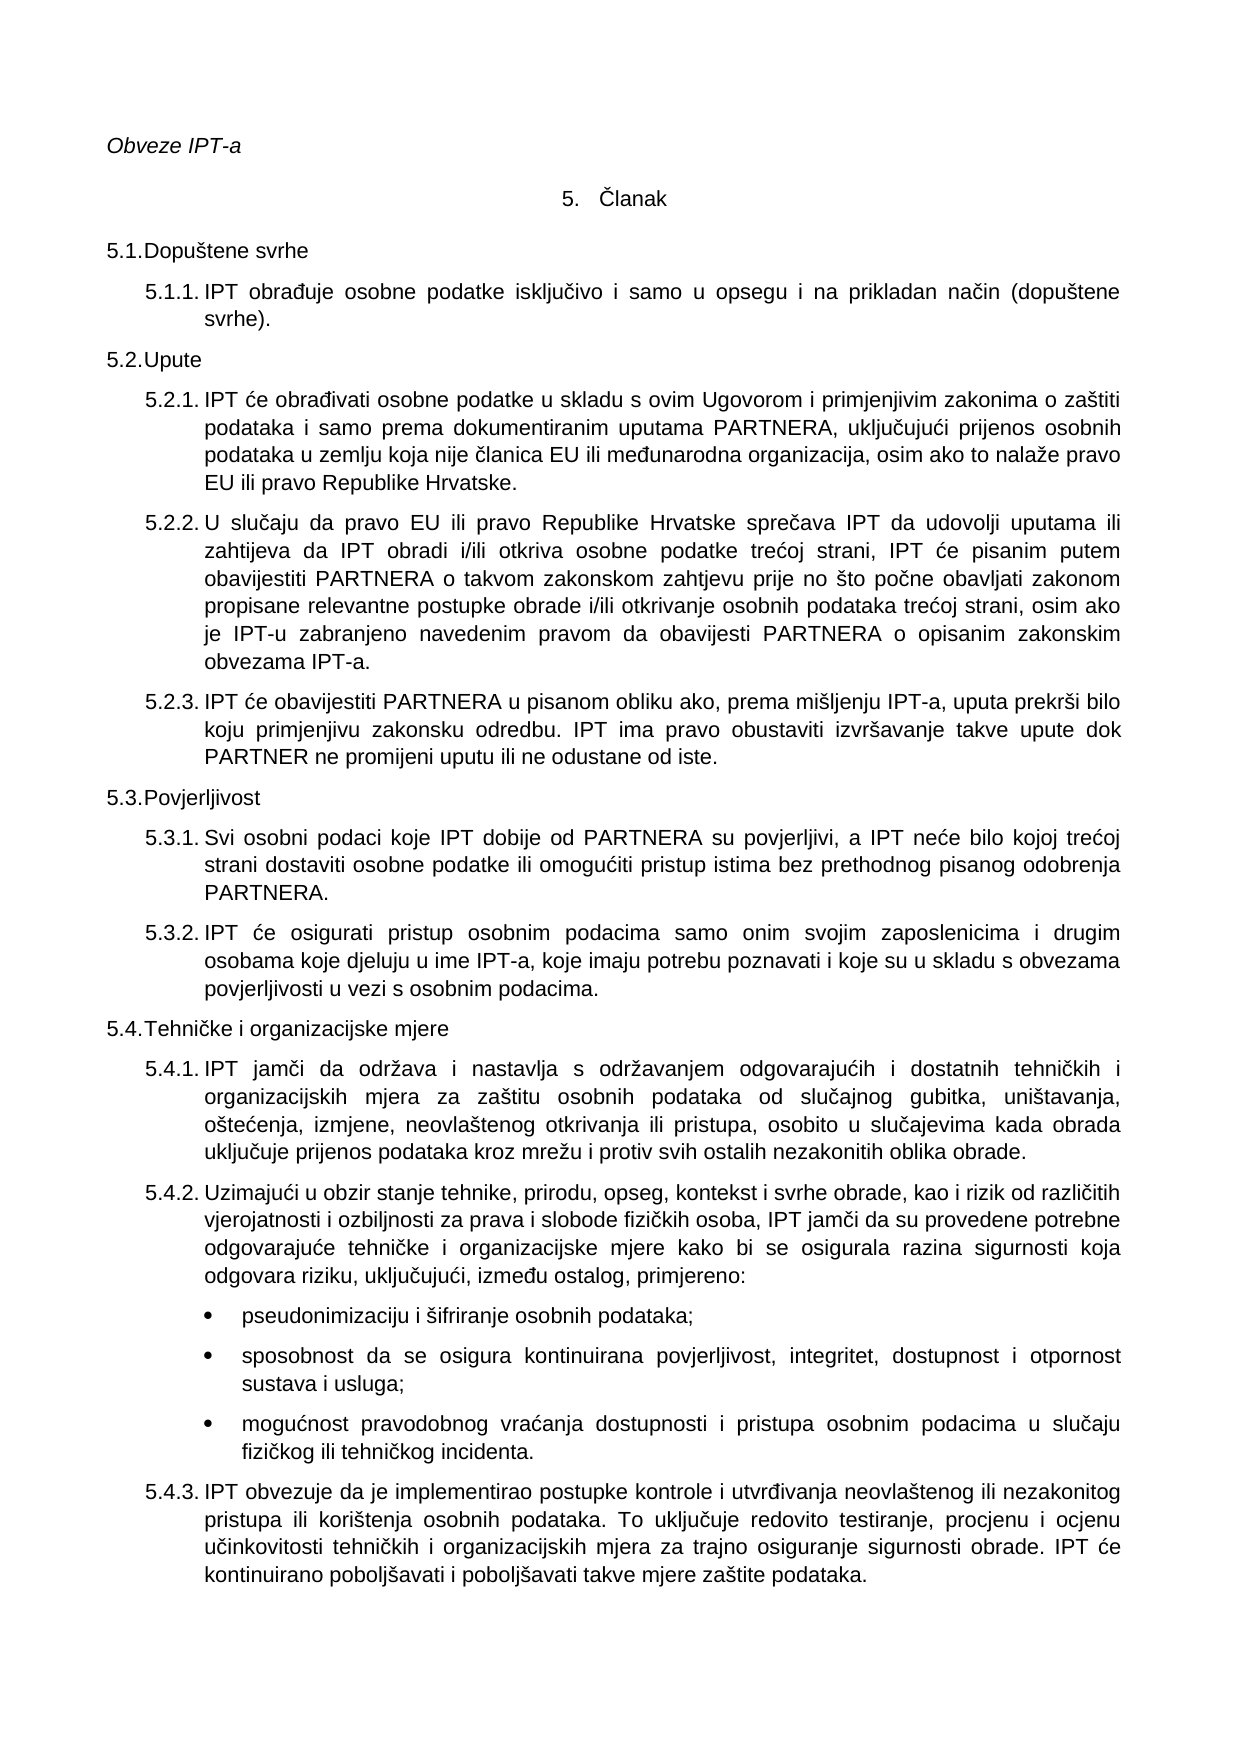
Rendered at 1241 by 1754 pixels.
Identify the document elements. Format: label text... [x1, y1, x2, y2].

list sposobnost da se osigura kontinuirana povjerljivost, integritet, dostupnost i otpornost sustava i usluga; [204, 1343, 1122, 1396]
list Članak [106, 186, 1122, 211]
list Uzimajući u obzir stanje tehnike, prirodu, opseg, kontekst i svrhe obrade, kao i rizik od različitih vjerojatnosti i ozbiljnosti za prava i slobode fizičkih osoba, IPT jamči da su provedene potrebne odgovarajuće tehničke i organizacijske mjere kako bi se osigurala razina sigurnosti koja odgovara riziku, uključujući, između ostalog, primjereno: [145, 1179, 1122, 1288]
list IPT obvezuje da je implementirao postupke kontrole i utvrđivanja neovlaštenog ili nezakonitog pristupa ili korištenja osobnih podataka. To uključuje redovito testiranje, procjenu i ocjenu učinkovitosti tehničkih i organizacijskih mjera za trajno osiguranje sigurnosti obrade. IPT će kontinuirano poboljšavati i poboljšavati takve mjere zaštite podataka. [145, 1479, 1122, 1587]
list IPT obrađuje osobne podatke isključivo i samo u opsegu i na prikladan način (dopuštene svrhe). [145, 278, 1122, 331]
list Dopuštene svrhe [106, 238, 1122, 263]
list Upute [106, 346, 1122, 372]
list IPT će obrađivati osobne podatke u skladu s ovim Ugovorom i primjenjivim zakonima o zaštiti podataka i samo prema dokumentiranim uputama PARTNERA, uključujući prijenos osobnih podataka u zemlju koja nije članica EU ili međunarodna organizacija, osim ako to nalaže pravo EU ili pravo Republike Hrvatske. [145, 387, 1122, 495]
list mogućnost pravodobnog vraćanja dostupnosti i pristupa osobnim podacima u slučaju fizičkog ili tehničkog incidenta. [204, 1411, 1122, 1464]
list pseudonimizaciju i šifriranje osobnih podataka; [204, 1303, 1122, 1328]
list IPT jamči da održava i nastavlja s održavanjem odgovarajućih i dostatnih tehničkih i organizacijskih mjera za zaštitu osobnih podataka od slučajnog gubitka, uništavanja, oštećenja, izmjene, neovlaštenog otkrivanja ili pristupa, osobito u slučajevima kada obrada uključuje prijenos podataka kroz mrežu i protiv svih ostalih nezakonitih oblika obrade. [145, 1056, 1122, 1164]
list Tehničke i organizacijske mjere [106, 1016, 1122, 1041]
list Svi osobni podaci koje IPT dobije od PARTNERA su povjerljivi, a IPT neće bilo kojoj trećoj strani dostaviti osobne podatke ili omogućiti pristup istima bez prethodnog pisanog odobrenja PARTNERA. [145, 824, 1122, 905]
text Obveze IPT-a [106, 133, 1122, 158]
list Povjerljivost [106, 784, 1122, 809]
list U slučaju da pravo EU ili pravo Republike Hrvatske sprečava IPT da udovolji uputama ili zahtijeva da IPT obradi i/ili otkriva osobne podatke trećoj strani, IPT će pisanim putem obavijestiti PARTNERA o takvom zakonskom zahtjevu prije no što počne obavljati zakonom propisane relevantne postupke obrade i/ili otkrivanje osobnih podataka trećoj strani, osim ako je IPT-u zabranjeno navedenim pravom da obavijesti PARTNERA o opisanim zakonskim obvezama IPT-a. [145, 510, 1122, 674]
list IPT će obavijestiti PARTNERA u pisanom obliku ako, prema mišljenju IPT-a, uputa prekrši bilo koju primjenjivu zakonsku odredbu. IPT ima pravo obustaviti izvršavanje takve upute dok PARTNER ne promijeni uputu ili ne odustane od iste. [145, 689, 1122, 769]
list IPT će osigurati pristup osobnim podacima samo onim svojim zaposlenicima i drugim osobama koje djeluju u ime IPT-a, koje imaju potrebu poznavati i koje su u skladu s obvezama povjerljivosti u vezi s osobnim podacima. [145, 920, 1122, 1001]
